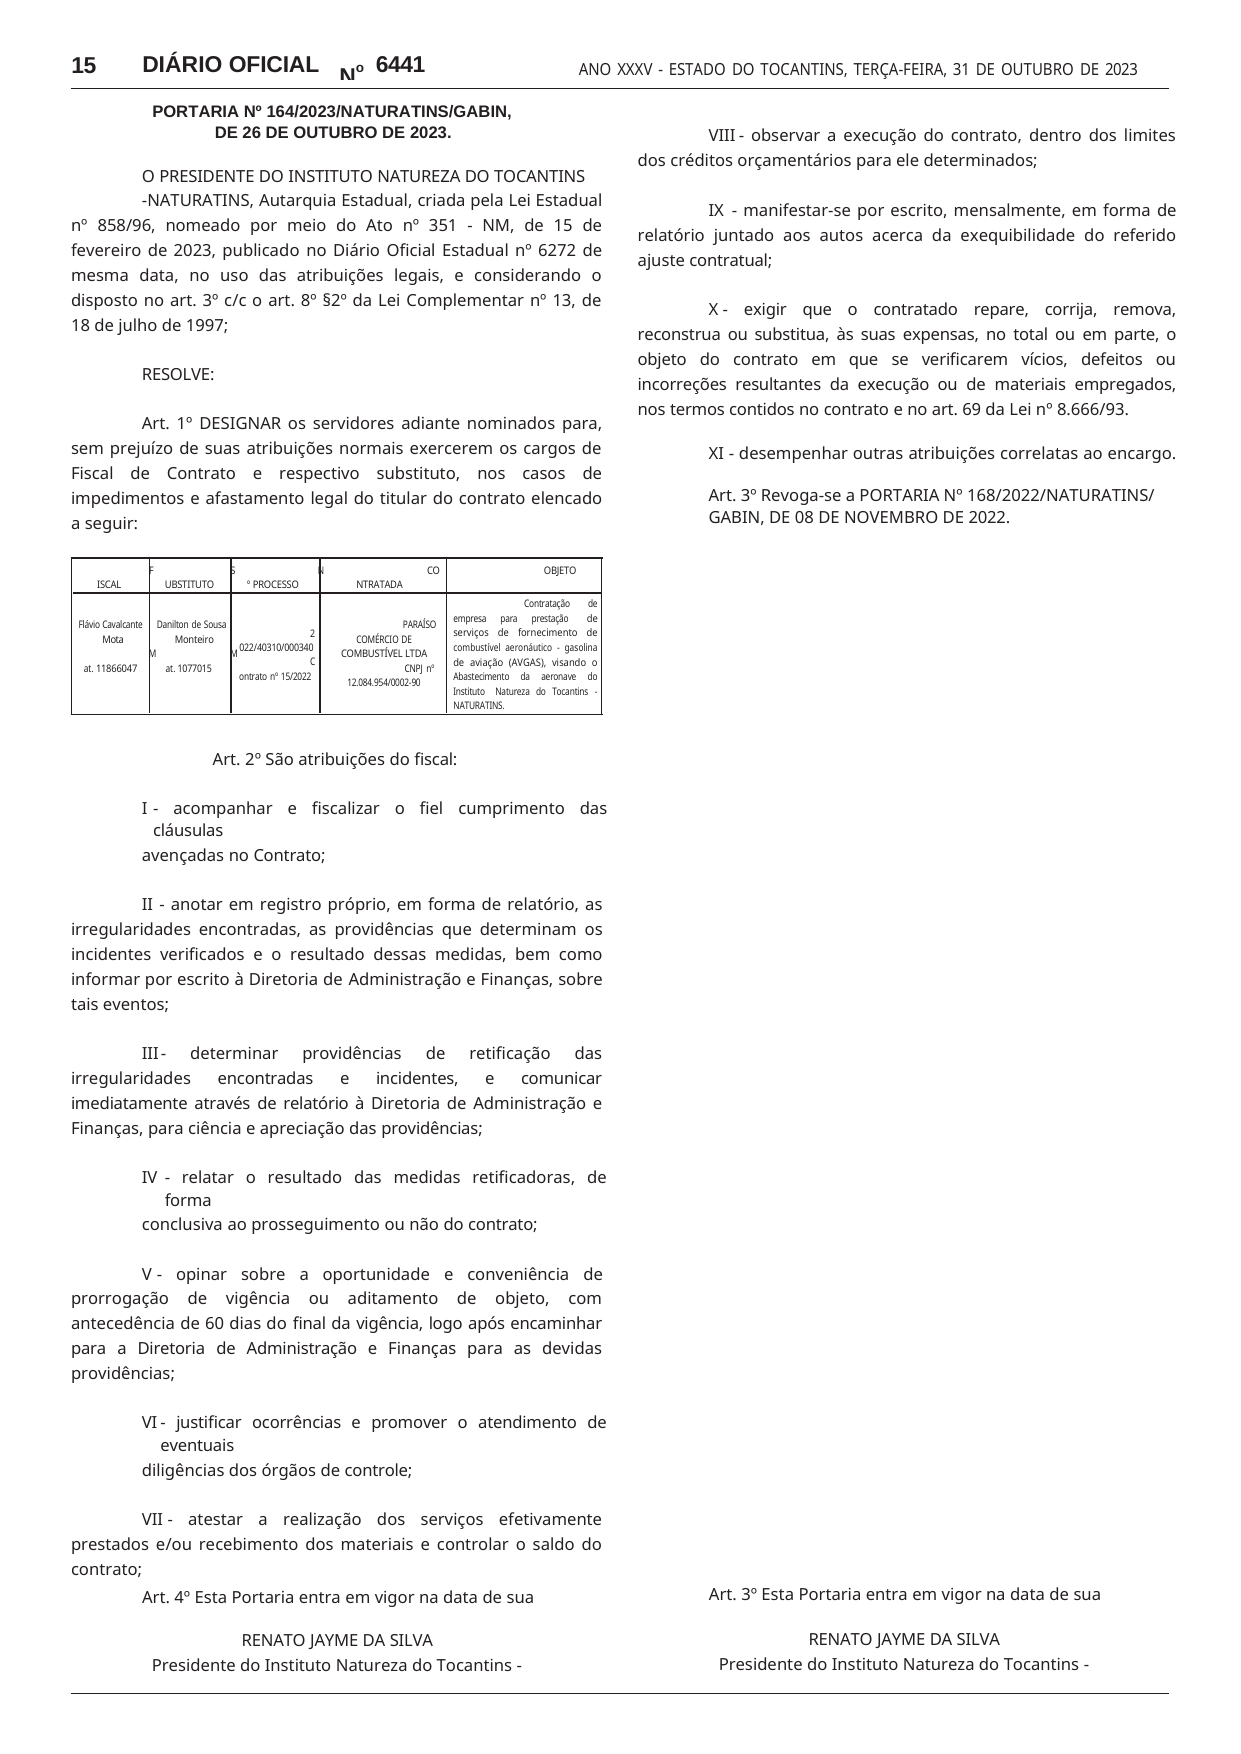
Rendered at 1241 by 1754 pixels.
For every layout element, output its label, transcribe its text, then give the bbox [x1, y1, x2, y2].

list - relatar o resultado das medidas retificadoras, de forma [142, 1166, 607, 1211]
table_header OBJETO [447, 559, 601, 592]
table_header FISCAL [72, 559, 149, 592]
table_cell Contratação de empresa para prestação de serviços de fornecimento de combustível aeronáutico - gasolina de aviação (AVGAS), visando o Abastecimento da aeronave do Instituto Natureza do Tocantins - NATURATINS. [447, 594, 601, 713]
text -NATURATINS, Autarquia Estadual, criada pela Lei Estadual nº 858/96, nomeado por meio do Ato nº 351 - NM, de 15 de fevereiro de 2023, publicado no Diário Oficial Estadual nº 6272 de mesma data, no uso das atribuições legais, e considerando o disposto no art. 3º c/c o art. 8º §2º da Lei Complementar nº 13, de 18 de julho de 1997; [71, 189, 602, 336]
list - anotar em registro próprio, em forma de relatório, as irregularidades encontradas, as providências que determinam os incidentes verificados e o resultado dessas medidas, bem como informar por escrito à Diretoria de Administração e Finanças, sobre tais eventos; [71, 893, 603, 1015]
subtitle O PRESIDENTE DO INSTITUTO NATUREZA DO TOCANTINS [142, 164, 607, 187]
list - acompanhar e fiscalizar o fiel cumprimento das cláusulas [142, 796, 607, 842]
list - opinar sobre a oportunidade e conveniência de prorrogação de vigência ou aditamento de objeto, com antecedência de 60 dias do final da vigência, logo após encaminhar para a Diretoria de Administração e Finanças para as devidas providências; [71, 1262, 603, 1384]
table_cell Danilton de Sousa Monteiro Mat. 1077015 [150, 594, 230, 713]
subtitle RESOLVE: [142, 363, 607, 386]
list - desempenhar outras atribuições correlatas ao encargo. Art. 3º Revoga-se a PORTARIA Nº 168/2022/NATURATINS/ [708, 425, 1177, 510]
table_header SUBSTITUTO [150, 559, 230, 592]
list - justificar ocorrências e promover o atendimento de eventuais [142, 1411, 607, 1456]
table_cell 2022/40310/000340 Contrato nº 15/2022 [232, 594, 319, 713]
text avençadas no Contrato; [71, 843, 607, 866]
text Art. 2º São atribuições do fiscal: [142, 747, 607, 770]
list - manifestar-se por escrito, mensalmente, em forma de relatório juntado aos autos acerca da exequibilidade do referido ajuste contratual; [637, 199, 1177, 271]
list - observar a execução do contrato, dentro dos limites dos créditos orçamentários para ele determinados; [637, 124, 1177, 172]
table_header CONTRATADA [321, 559, 446, 592]
text conclusiva ao prosseguimento ou não do contrato; [71, 1213, 607, 1236]
table_header Nº PROCESSO [232, 559, 319, 592]
subtitle PORTARIA Nº 164/2023/NATURATINS/GABIN, DE 26 DE OUTUBRO DE 2023. [152, 101, 533, 142]
list - determinar providências de retificação das irregularidades encontradas e incidentes, e comunicar imediatamente através de relatório à Diretoria de Administração e Finanças, para ciência e apreciação das providências; [71, 1042, 602, 1139]
text GABIN, DE 08 DE NOVEMBRO DE 2022. [637, 510, 1181, 526]
list - exigir que o contratado repare, corrija, remova, reconstrua ou substitua, às suas expensas, no total ou em parte, o objeto do contrato em que se verificarem vícios, defeitos ou incorreções resultantes da execução ou de materiais empregados, nos termos contidos no contrato e no art. 69 da Lei nº 8.666/93. [637, 298, 1177, 420]
table_cell Flávio Cavalcante Mota Mat. 11866047 [72, 593, 149, 713]
table_cell PARAÍSO COMÉRCIO DE COMBUSTÍVEL LTDA CNPJ nº 12.084.954/0002-90 [321, 594, 446, 713]
text diligências dos órgãos de controle; [71, 1458, 607, 1481]
text Art. 1º DESIGNAR os servidores adiante nominados para, sem prejuízo de suas atribuições normais exercerem os cargos de Fiscal de Contrato e respectivo substituto, nos casos de impedimentos e afastamento legal do titular do contrato elencado a seguir: [71, 412, 603, 534]
list - atestar a realização dos serviços efetivamente prestados e/ou recebimento dos materiais e controlar o saldo do contrato; [71, 1508, 602, 1580]
